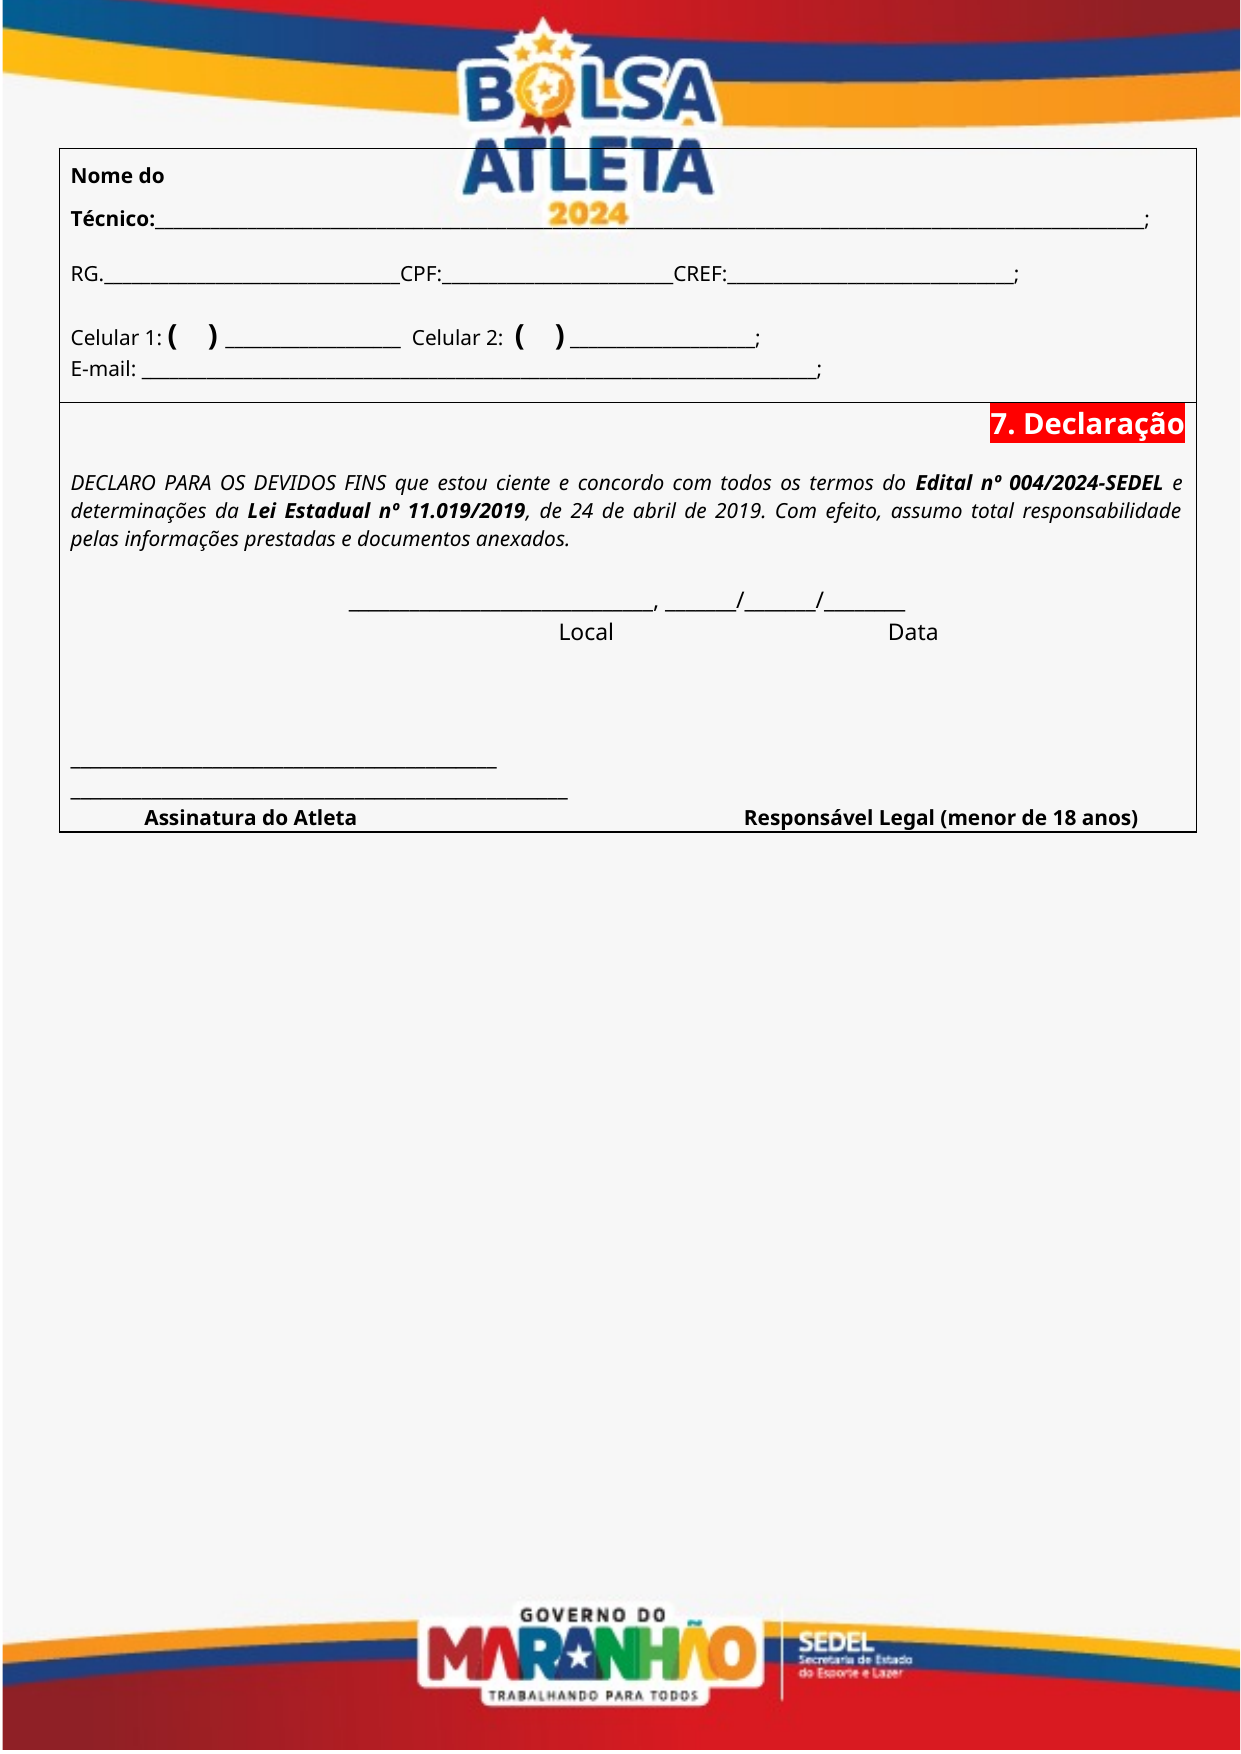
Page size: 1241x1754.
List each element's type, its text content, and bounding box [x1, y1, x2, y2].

table_cell 7. Declaração DECLARO PARA OS DEVIDOS FINS que estou ciente e concordo com todos os termos do Edital nº 004/2024-SEDEL e determinações da Lei Estadual nº 11.019/2019, de 24 de abril de 2019. Com efeito, assumo total responsabilidade pelas informações prestadas e documentos anexados. ______________________________, _______/_______/________ Local Data __________________________________________ _________________________________________________ Assinatura do Atleta Responsável Legal (menor de 18 anos) [60, 403, 1196, 831]
picture [2, 0, 1241, 1750]
